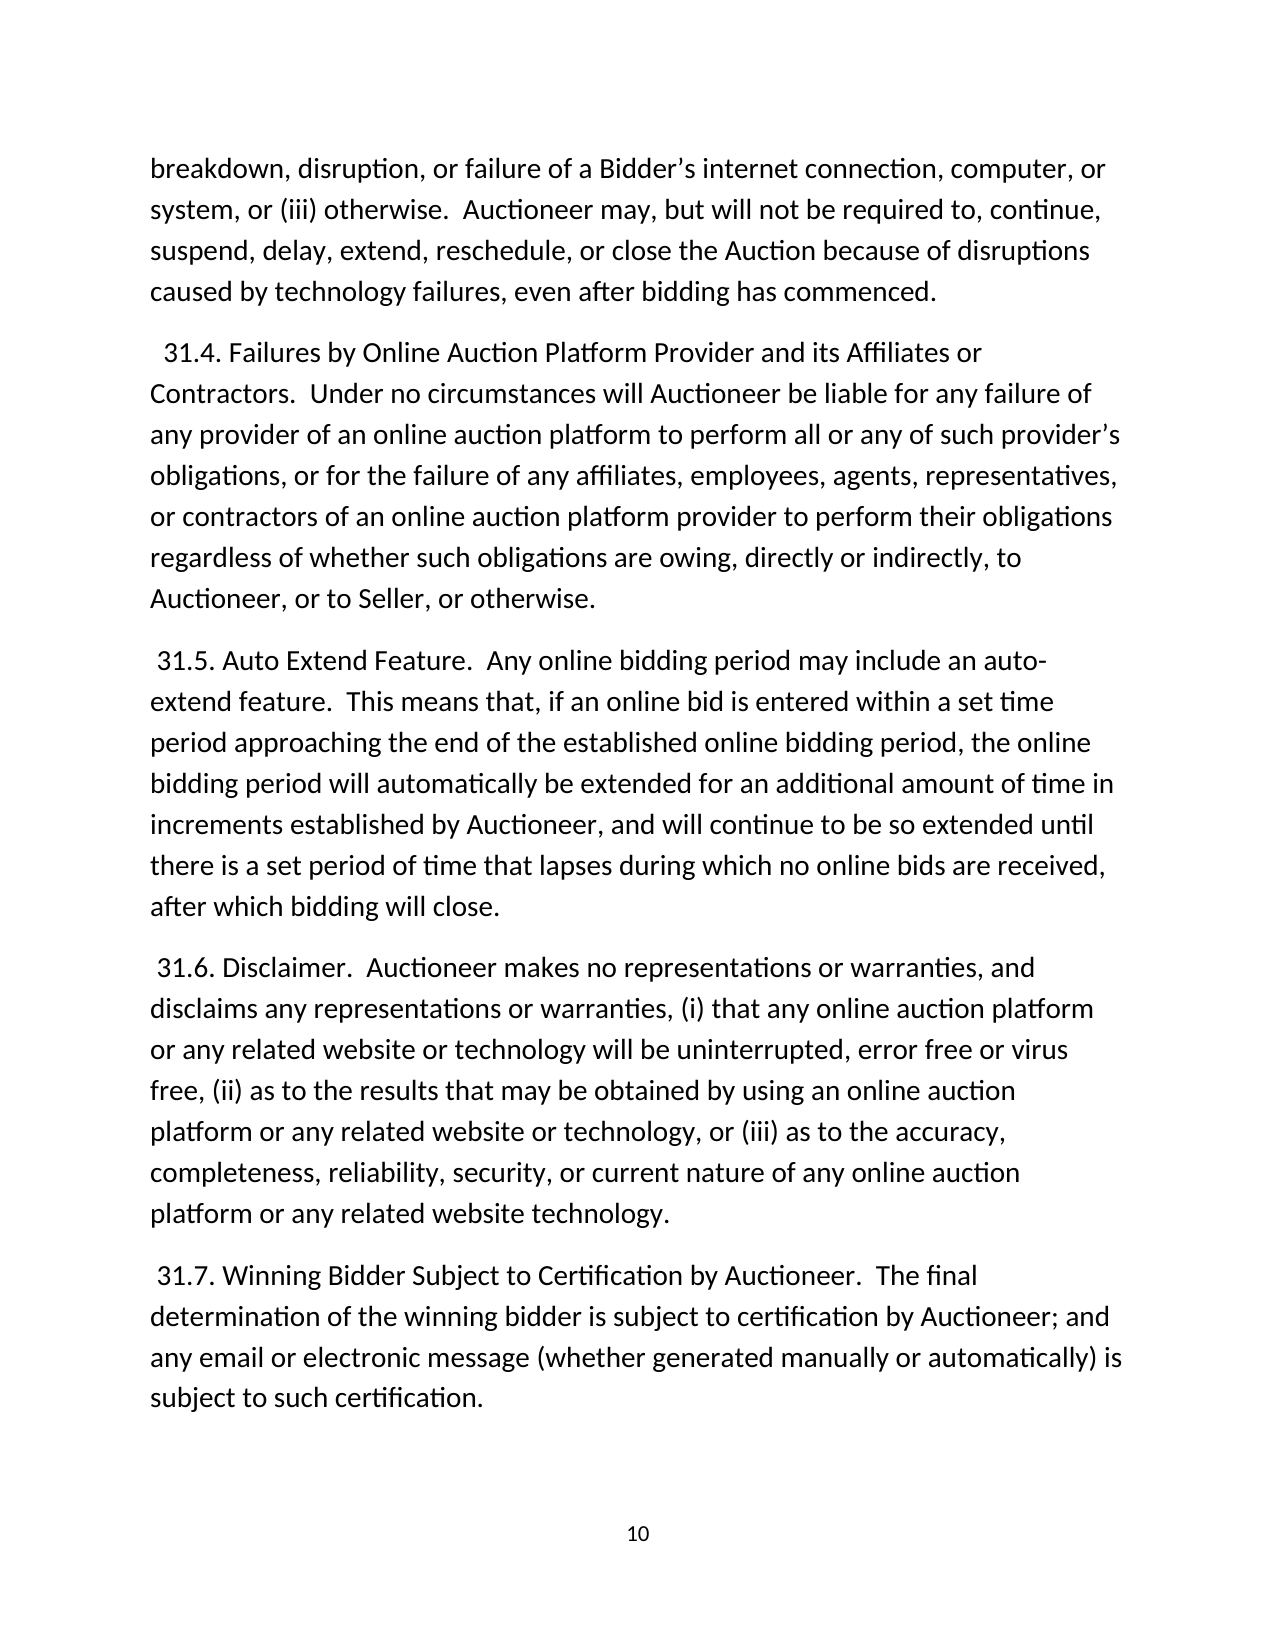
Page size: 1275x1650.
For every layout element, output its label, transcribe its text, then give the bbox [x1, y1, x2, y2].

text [150, 150, 1125, 308]
text 31.4. Failures by Online Auction Platform Provider and its Affiliates or Contractors. Under no circumstances will Auctioneer be liable for any failure of any provider of an online auction platform to perform all or any of such provider’s obligations, or for the failure of any affiliates, employees, agents, representatives, or contractors of an online auction platform provider to perform their obligations regardless of whether such obligations are owing, directly or indirectly, to Auctioneer, or to Seller, or otherwise. [150, 334, 1125, 616]
text 31.6. Disclaimer. Auctioneer makes no representations or warranties, and disclaims any representations or warranties, (i) that any online auction platform or any related website or technology will be uninterrupted, error free or virus free, (ii) as to the results that may be obtained by using an online auction platform or any related website or technology, or (iii) as to the accuracy, completeness, reliability, security, or current nature of any online auction platform or any related website technology. [150, 949, 1125, 1231]
text 31.5. Auto Extend Feature. Any online bidding period may include an auto-extend feature. This means that, if an online bid is entered within a set time period approaching the end of the established online bidding period, the online bidding period will automatically be extended for an additional amount of time in increments established by Auctioneer, and will continue to be so extended until there is a set period of time that lapses during which no online bids are received, after which bidding will close. [150, 642, 1125, 923]
text 31.7. Winning Bidder Subject to Certification by Auctioneer. The final determination of the winning bidder is subject to certification by Auctioneer; and any email or electronic message (whether generated manually or automatically) is subject to such certification. [150, 1257, 1125, 1415]
